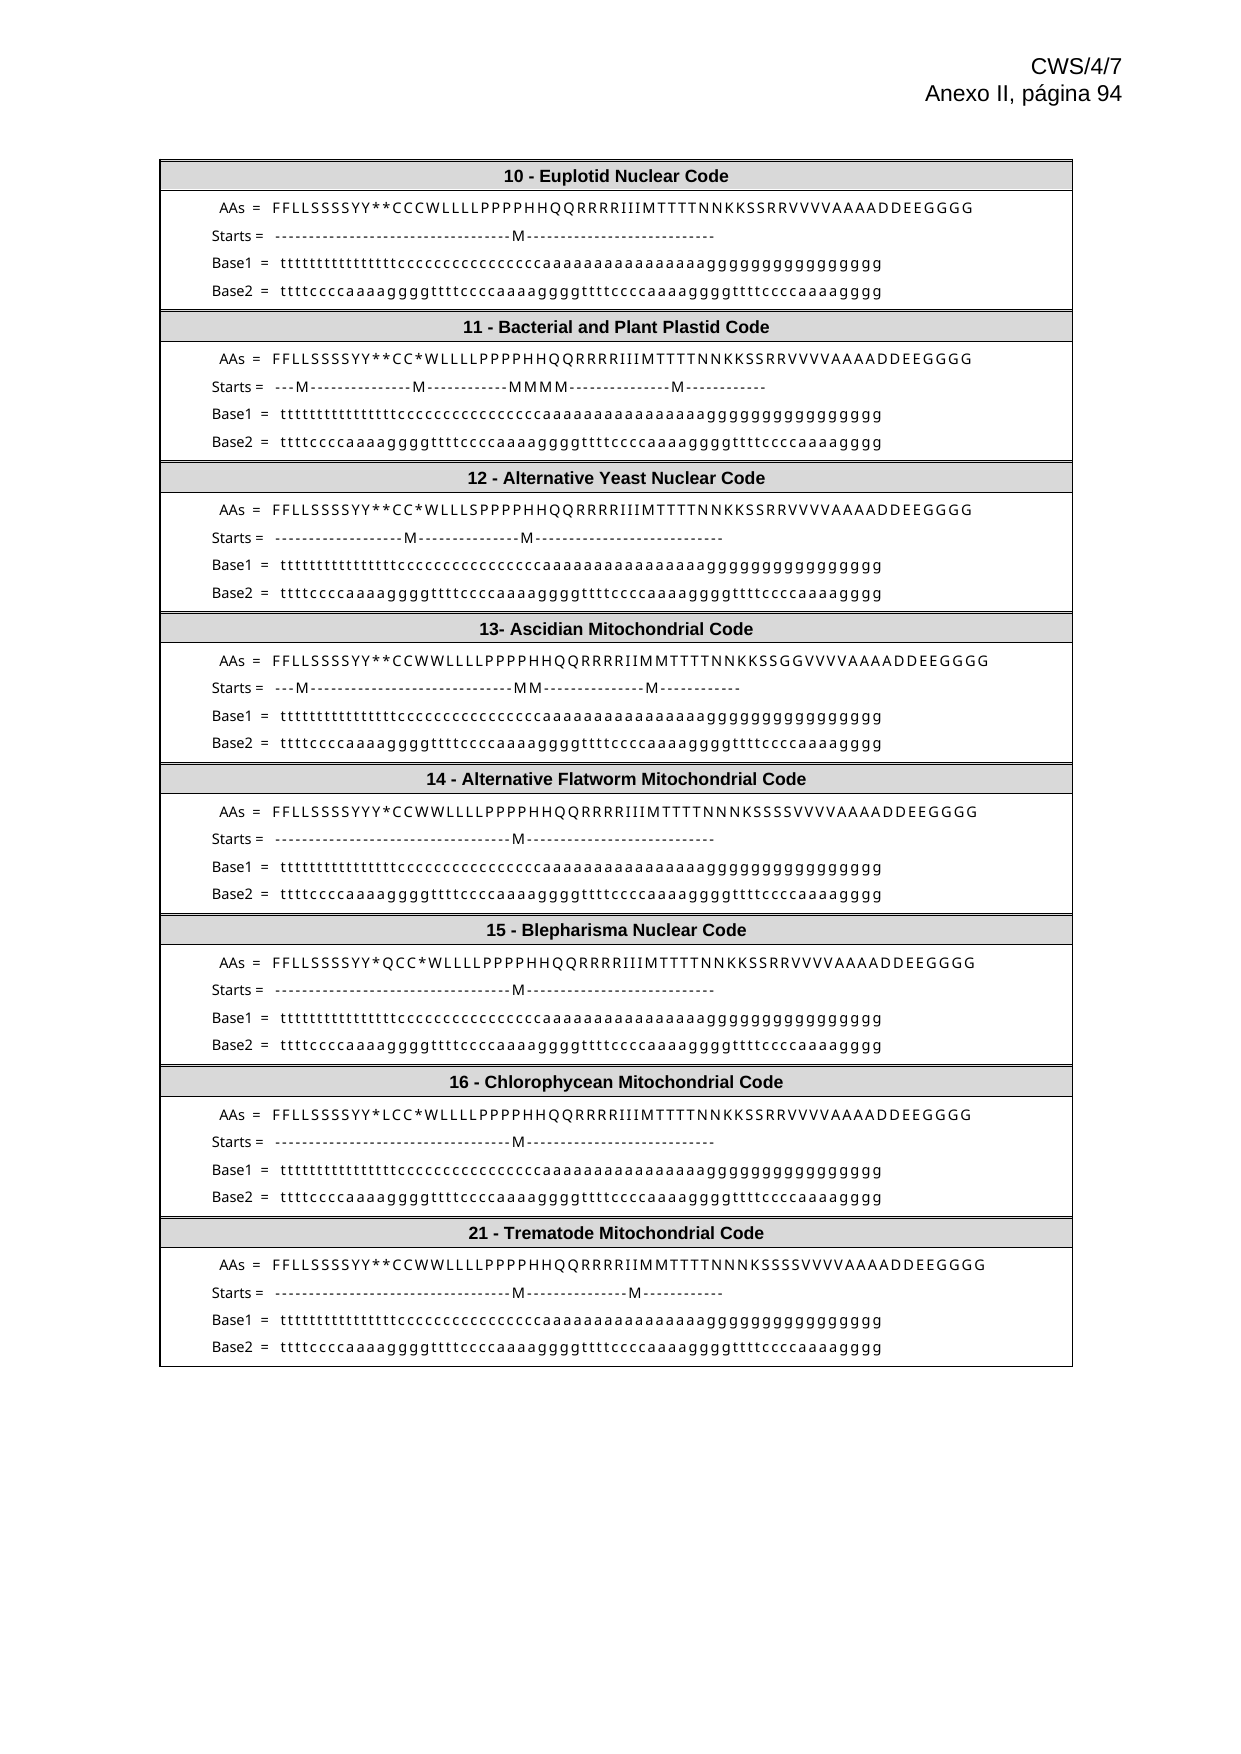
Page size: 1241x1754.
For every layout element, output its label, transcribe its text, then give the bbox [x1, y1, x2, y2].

table_cell 15 - Blepharisma Nuclear Code [161, 916, 1072, 944]
table_cell AAs = FFLLSSSSYY*QCC*WLLLLPPPPHHQQRRRRIIIMTTTTNNKKSSRRVVVVAAAADDEEGGGG Starts = -----------------------------------M---------------------------- Base1 = ttttttttttttttttccccccccccccccccaaaaaaaaaaaaaaaagggggggggggggggg Base2 = ttttccccaaaaggggttttccccaaaaggggttttccccaaaaggggttttccccaaaagggg Base3 = tcagtcagtcagtcagtcagtcagtcagtcagtcagtcagtcagtcagtcagtcagtcagtcag [161, 945, 1072, 1064]
table_header 10 - Euplotid Nuclear Code [161, 162, 1072, 189]
table_cell 14 - Alternative Flatworm Mitochondrial Code [161, 765, 1072, 793]
table_cell AAs = FFLLSSSSYY**CC*WLLLLPPPPHHQQRRRRIIIMTTTTNNKKSSRRVVVVAAAADDEEGGGG Starts = ---M---------------M------------MMMM---------------M------------ Base1 = ttttttttttttttttccccccccccccccccaaaaaaaaaaaaaaaagggggggggggggggg Base2 = ttttccccaaaaggggttttccccaaaaggggttttccccaaaaggggttttccccaaaagggg Base3 = tcagtcagtcagtcagtcagtcagtcagtcagtcagtcagtcagtcagtcagtcagtcagtcag [161, 342, 1072, 460]
table_cell AAs = FFLLSSSSYY*LCC*WLLLLPPPPHHQQRRRRIIIMTTTTNNKKSSRRVVVVAAAADDEEGGGG Starts = -----------------------------------M---------------------------- Base1 = ttttttttttttttttccccccccccccccccaaaaaaaaaaaaaaaagggggggggggggggg Base2 = ttttccccaaaaggggttttccccaaaaggggttttccccaaaaggggttttccccaaaagggg Base3 = tcagtcagtcagtcagtcagtcagtcagtcagtcagtcagtcagtcagtcagtcagtcagtcag [161, 1097, 1072, 1216]
table_cell 16 - Chlorophycean Mitochondrial Code [161, 1067, 1072, 1096]
table_cell 13- Ascidian Mitochondrial Code [161, 614, 1072, 642]
table_cell AAs = FFLLSSSSYY**CCCWLLLLPPPPHHQQRRRRIIIMTTTTNNKKSSRRVVVVAAAADDEEGGGG Starts = -----------------------------------M---------------------------- Base1 = ttttttttttttttttccccccccccccccccaaaaaaaaaaaaaaaagggggggggggggggg Base2 = ttttccccaaaaggggttttccccaaaaggggttttccccaaaaggggttttccccaaaagggg Base3 = tcagtcagtcagtcagtcagtcagtcagtcagtcagtcagtcagtcagtcagtcagtcagtcag [161, 191, 1072, 309]
table_cell AAs = FFLLSSSSYY**CCWWLLLLPPPPHHQQRRRRIIMMTTTTNNKKSSGGVVVVAAAADDEEGGGG Starts = ---M------------------------------MM---------------M------------ Base1 = ttttttttttttttttccccccccccccccccaaaaaaaaaaaaaaaagggggggggggggggg Base2 = ttttccccaaaaggggttttccccaaaaggggttttccccaaaaggggttttccccaaaagggg Base3 = tcagtcagtcagtcagtcagtcagtcagtcagtcagtcagtcagtcagtcagtcagtcagtcag [161, 643, 1072, 762]
table_cell 12 - Alternative Yeast Nuclear Code [161, 463, 1072, 492]
table_cell AAs = FFLLSSSSYY**CCWWLLLLPPPPHHQQRRRRIIMMTTTTNNNKSSSSVVVVAAAADDEEGGGG Starts = -----------------------------------M---------------M------------ Base1 = ttttttttttttttttccccccccccccccccaaaaaaaaaaaaaaaagggggggggggggggg Base2 = ttttccccaaaaggggttttccccaaaaggggttttccccaaaaggggttttccccaaaagggg Base3 = tcagtcagtcagtcagtcagtcagtcagtcagtcagtcagtcagtcagtcagtcagtcagtcag [161, 1248, 1072, 1366]
table_cell AAs = FFLLSSSSYY**CC*WLLLSPPPPHHQQRRRRIIIMTTTTNNKKSSRRVVVVAAAADDEEGGGG Starts = -------------------M---------------M---------------------------- Base1 = ttttttttttttttttccccccccccccccccaaaaaaaaaaaaaaaagggggggggggggggg Base2 = ttttccccaaaaggggttttccccaaaaggggttttccccaaaaggggttttccccaaaagggg Base3 = tcagtcagtcagtcagtcagtcagtcagtcagtcagtcagtcagtcagtcagtcagtcagtcag [161, 493, 1072, 611]
table_cell AAs = FFLLSSSSYYY*CCWWLLLLPPPPHHQQRRRRIIIMTTTTNNNKSSSSVVVVAAAADDEEGGGG Starts = -----------------------------------M---------------------------- Base1 = ttttttttttttttttccccccccccccccccaaaaaaaaaaaaaaaagggggggggggggggg Base2 = ttttccccaaaaggggttttccccaaaaggggttttccccaaaaggggttttccccaaaagggg Base3 = tcagtcagtcagtcagtcagtcagtcagtcagtcagtcagtcagtcagtcagtcagtcagtcag [161, 794, 1072, 913]
table_cell 21 - Trematode Mitochondrial Code [161, 1219, 1072, 1247]
table_cell 11 - Bacterial and Plant Plastid Code [161, 312, 1072, 341]
